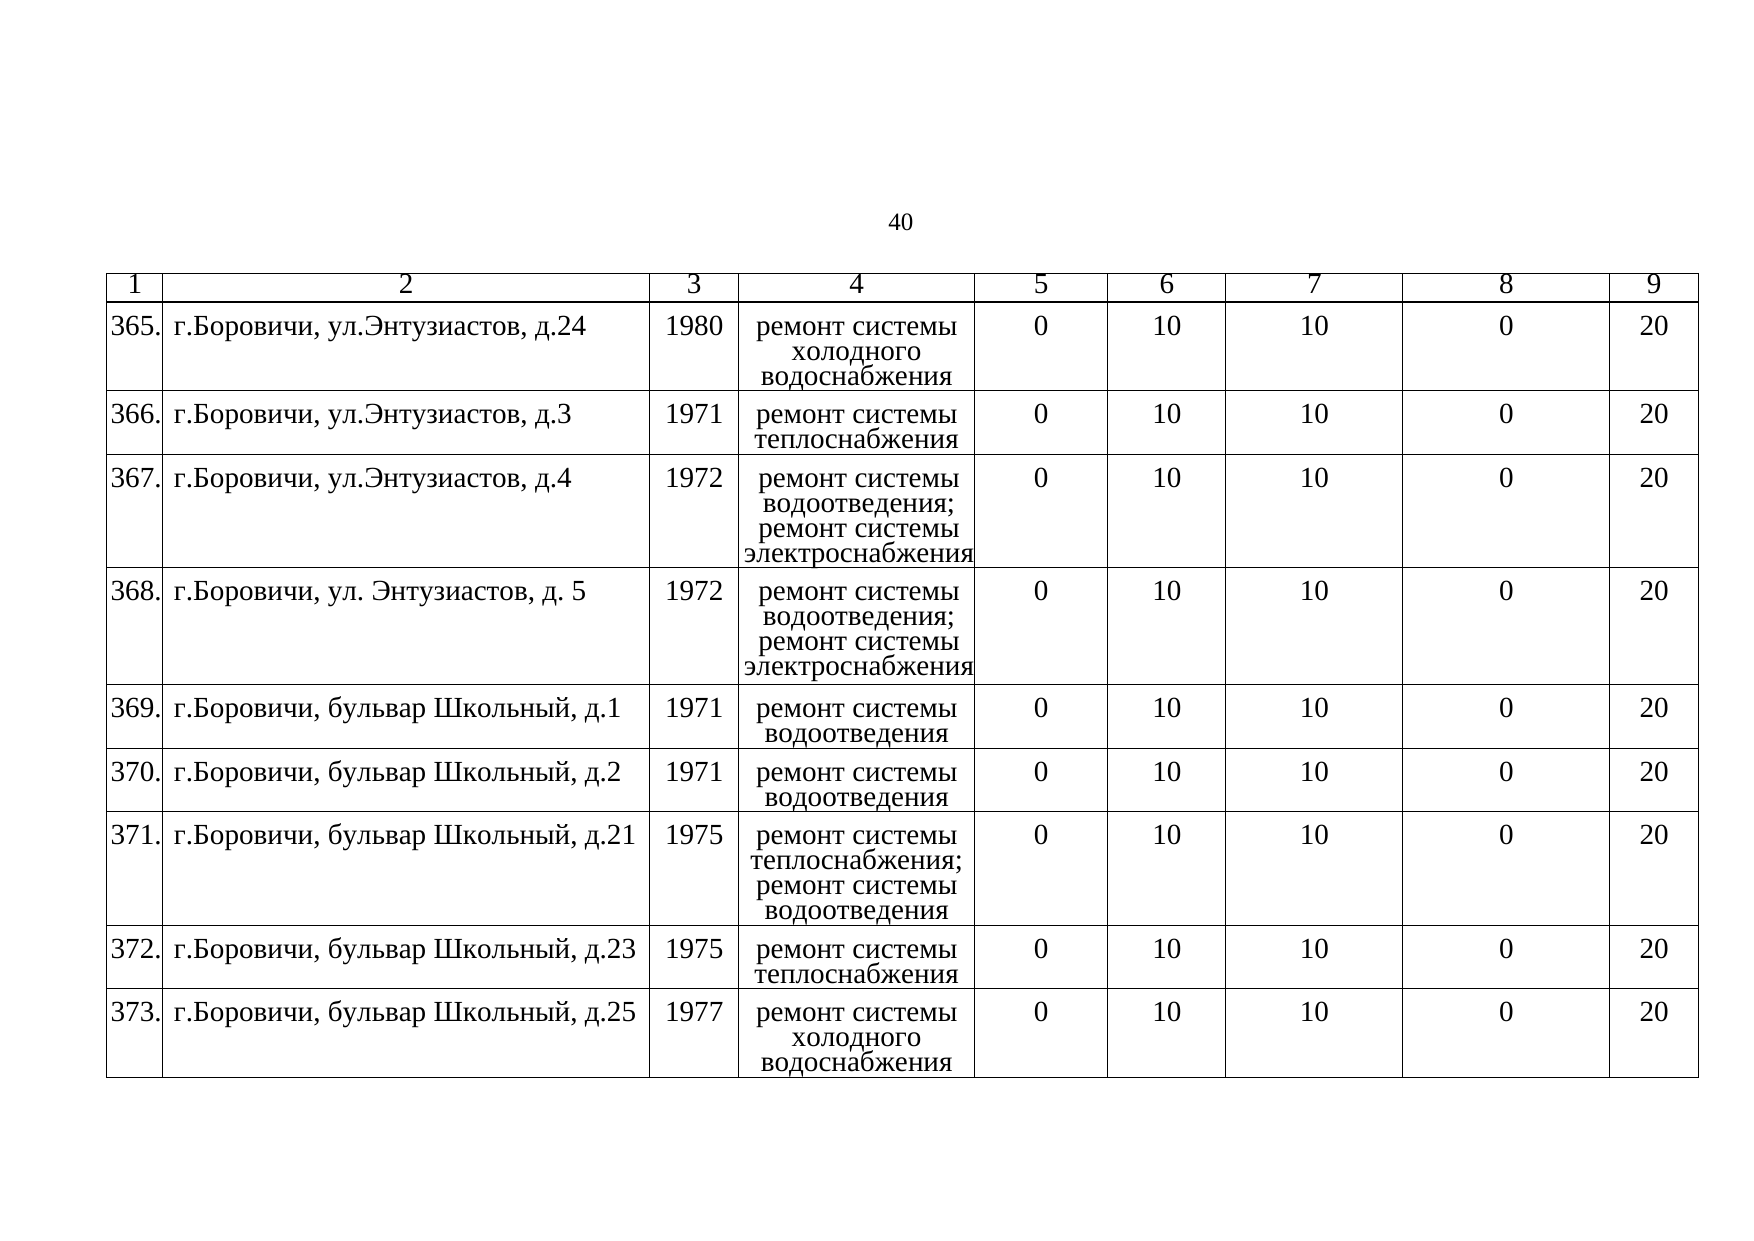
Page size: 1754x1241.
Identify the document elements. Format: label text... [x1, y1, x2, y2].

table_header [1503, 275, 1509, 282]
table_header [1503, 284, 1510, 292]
text 40 [106, 207, 1695, 236]
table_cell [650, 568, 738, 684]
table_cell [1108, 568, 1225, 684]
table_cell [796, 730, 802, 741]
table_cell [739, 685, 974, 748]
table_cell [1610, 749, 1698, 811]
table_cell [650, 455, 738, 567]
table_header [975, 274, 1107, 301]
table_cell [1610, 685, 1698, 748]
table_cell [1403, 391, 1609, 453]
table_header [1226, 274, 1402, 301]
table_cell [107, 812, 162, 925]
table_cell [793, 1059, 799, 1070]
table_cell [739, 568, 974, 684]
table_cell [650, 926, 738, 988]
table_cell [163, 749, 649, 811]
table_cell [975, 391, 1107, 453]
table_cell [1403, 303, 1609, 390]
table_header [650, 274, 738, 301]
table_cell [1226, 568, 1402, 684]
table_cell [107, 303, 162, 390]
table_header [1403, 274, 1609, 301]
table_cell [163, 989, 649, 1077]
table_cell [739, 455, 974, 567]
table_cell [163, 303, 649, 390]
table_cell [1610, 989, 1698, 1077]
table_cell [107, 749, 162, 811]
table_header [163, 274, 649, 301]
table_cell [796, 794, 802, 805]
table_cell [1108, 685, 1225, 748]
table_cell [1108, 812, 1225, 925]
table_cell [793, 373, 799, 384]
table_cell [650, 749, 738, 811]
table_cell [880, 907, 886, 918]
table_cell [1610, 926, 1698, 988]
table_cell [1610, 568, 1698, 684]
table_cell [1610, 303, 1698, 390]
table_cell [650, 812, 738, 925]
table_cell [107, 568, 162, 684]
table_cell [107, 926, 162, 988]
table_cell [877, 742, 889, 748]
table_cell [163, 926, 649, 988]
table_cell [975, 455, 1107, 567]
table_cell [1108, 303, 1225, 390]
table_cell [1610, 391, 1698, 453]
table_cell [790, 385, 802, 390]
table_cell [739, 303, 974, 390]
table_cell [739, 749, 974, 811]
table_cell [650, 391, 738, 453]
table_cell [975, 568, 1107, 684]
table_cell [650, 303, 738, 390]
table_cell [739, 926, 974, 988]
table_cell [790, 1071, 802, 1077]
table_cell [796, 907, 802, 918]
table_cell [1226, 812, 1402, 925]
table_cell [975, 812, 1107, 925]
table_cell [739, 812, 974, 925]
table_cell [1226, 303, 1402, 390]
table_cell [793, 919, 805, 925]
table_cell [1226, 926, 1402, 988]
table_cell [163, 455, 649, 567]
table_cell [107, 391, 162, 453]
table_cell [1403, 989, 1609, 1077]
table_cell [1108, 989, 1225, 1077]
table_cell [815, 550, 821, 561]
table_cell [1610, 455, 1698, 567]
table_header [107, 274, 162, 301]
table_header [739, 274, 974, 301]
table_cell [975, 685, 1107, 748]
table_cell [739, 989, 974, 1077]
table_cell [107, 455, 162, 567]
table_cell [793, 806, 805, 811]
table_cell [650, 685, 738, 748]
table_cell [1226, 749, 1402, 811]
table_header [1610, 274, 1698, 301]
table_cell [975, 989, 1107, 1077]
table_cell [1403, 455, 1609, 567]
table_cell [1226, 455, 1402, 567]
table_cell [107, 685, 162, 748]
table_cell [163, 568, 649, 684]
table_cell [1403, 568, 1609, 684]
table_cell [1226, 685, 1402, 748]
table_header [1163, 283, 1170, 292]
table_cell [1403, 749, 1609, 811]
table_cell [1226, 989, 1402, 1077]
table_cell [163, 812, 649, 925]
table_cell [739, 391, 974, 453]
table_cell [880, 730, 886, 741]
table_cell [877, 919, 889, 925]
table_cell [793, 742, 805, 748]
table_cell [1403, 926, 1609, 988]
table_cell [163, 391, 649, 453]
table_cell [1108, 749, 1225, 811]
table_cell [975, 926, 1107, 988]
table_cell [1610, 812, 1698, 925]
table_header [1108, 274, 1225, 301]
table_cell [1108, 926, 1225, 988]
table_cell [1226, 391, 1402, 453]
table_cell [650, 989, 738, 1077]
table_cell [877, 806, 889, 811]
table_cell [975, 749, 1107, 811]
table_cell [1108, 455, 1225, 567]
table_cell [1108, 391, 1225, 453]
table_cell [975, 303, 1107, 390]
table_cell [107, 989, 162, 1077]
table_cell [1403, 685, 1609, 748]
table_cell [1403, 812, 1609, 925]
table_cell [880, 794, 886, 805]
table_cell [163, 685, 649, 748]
